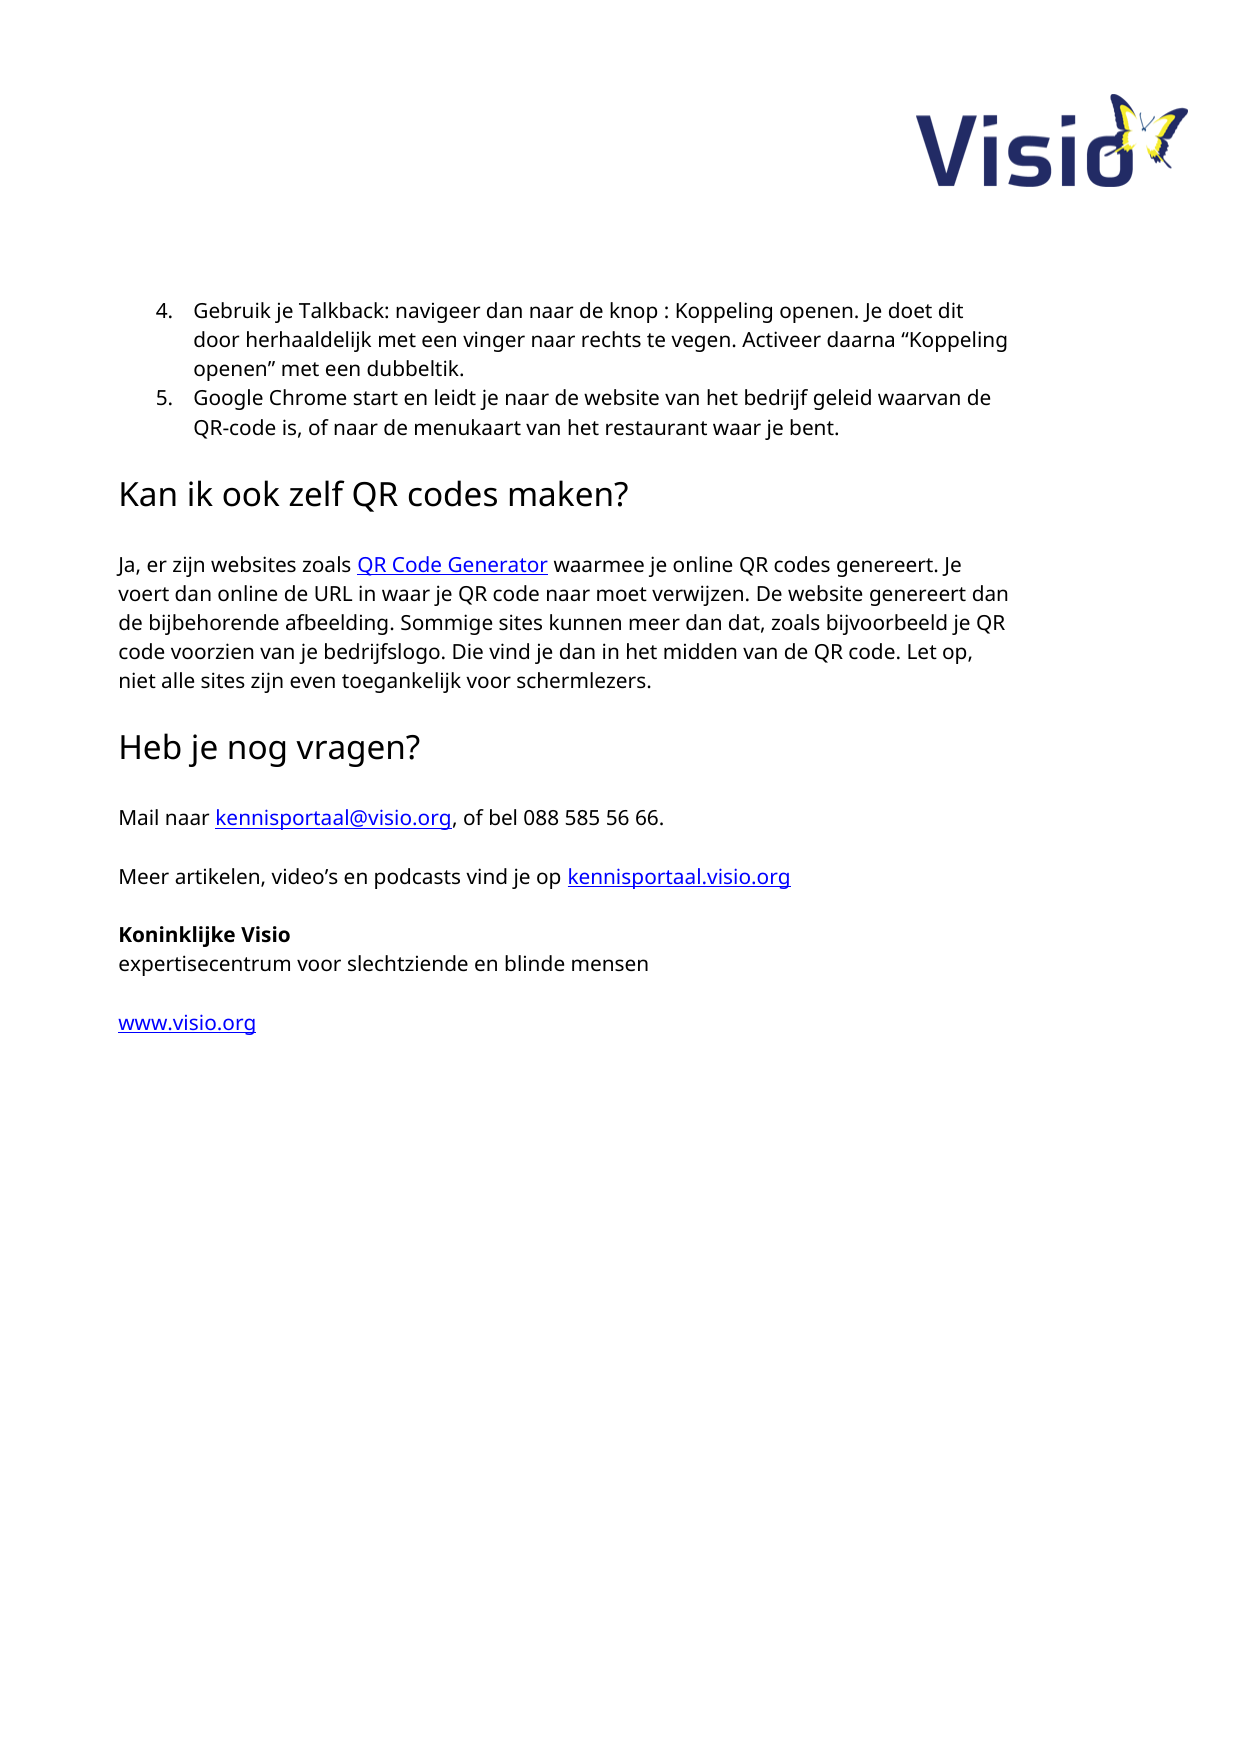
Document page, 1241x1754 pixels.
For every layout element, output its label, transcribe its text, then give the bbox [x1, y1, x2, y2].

text Ja, er zijn websites zoals QR Code Generator waarmee je online QR codes genereert. Je voert dan online de URL in waar je QR code naar moet verwijzen. De website genereert dan de bijbehorende afbeelding. Sommige sites kunnen meer dan dat, zoals bijvoorbeeld je QR code voorzien van je bedrijfslogo. Die vind je dan in het midden van de QR code. Let op, niet alle sites zijn even toegankelijk voor schermlezers. [118, 549, 1016, 695]
text Meer artikelen, video’s en podcasts vind je op kennisportaal.visio.org [118, 861, 1016, 890]
text expertisecentrum voor slechtziende en blinde mensen [118, 949, 1016, 978]
text Mail naar kennisportaal@visio.org, of bel 088 585 56 66. [118, 803, 1016, 832]
list Gebruik je Talkback: navigeer dan naar de knop : Koppeling openen. Je doet dit door herhaaldelijk met een vinger naar rechts te vegen. Activeer daarna “Koppeling openen” met een dubbeltik. [156, 295, 1016, 383]
text www.visio.org [118, 1007, 1016, 1036]
text Koninklijke Visio [118, 919, 1016, 949]
picture [904, 89, 1199, 190]
subtitle Heb je nog vragen? [118, 724, 1016, 769]
subtitle Kan ik ook zelf QR codes maken? [118, 470, 1016, 516]
list Google Chrome start en leidt je naar de website van het bedrijf geleid waarvan de QR-code is, of naar de menukaart van het restaurant waar je bent. [156, 383, 1016, 441]
